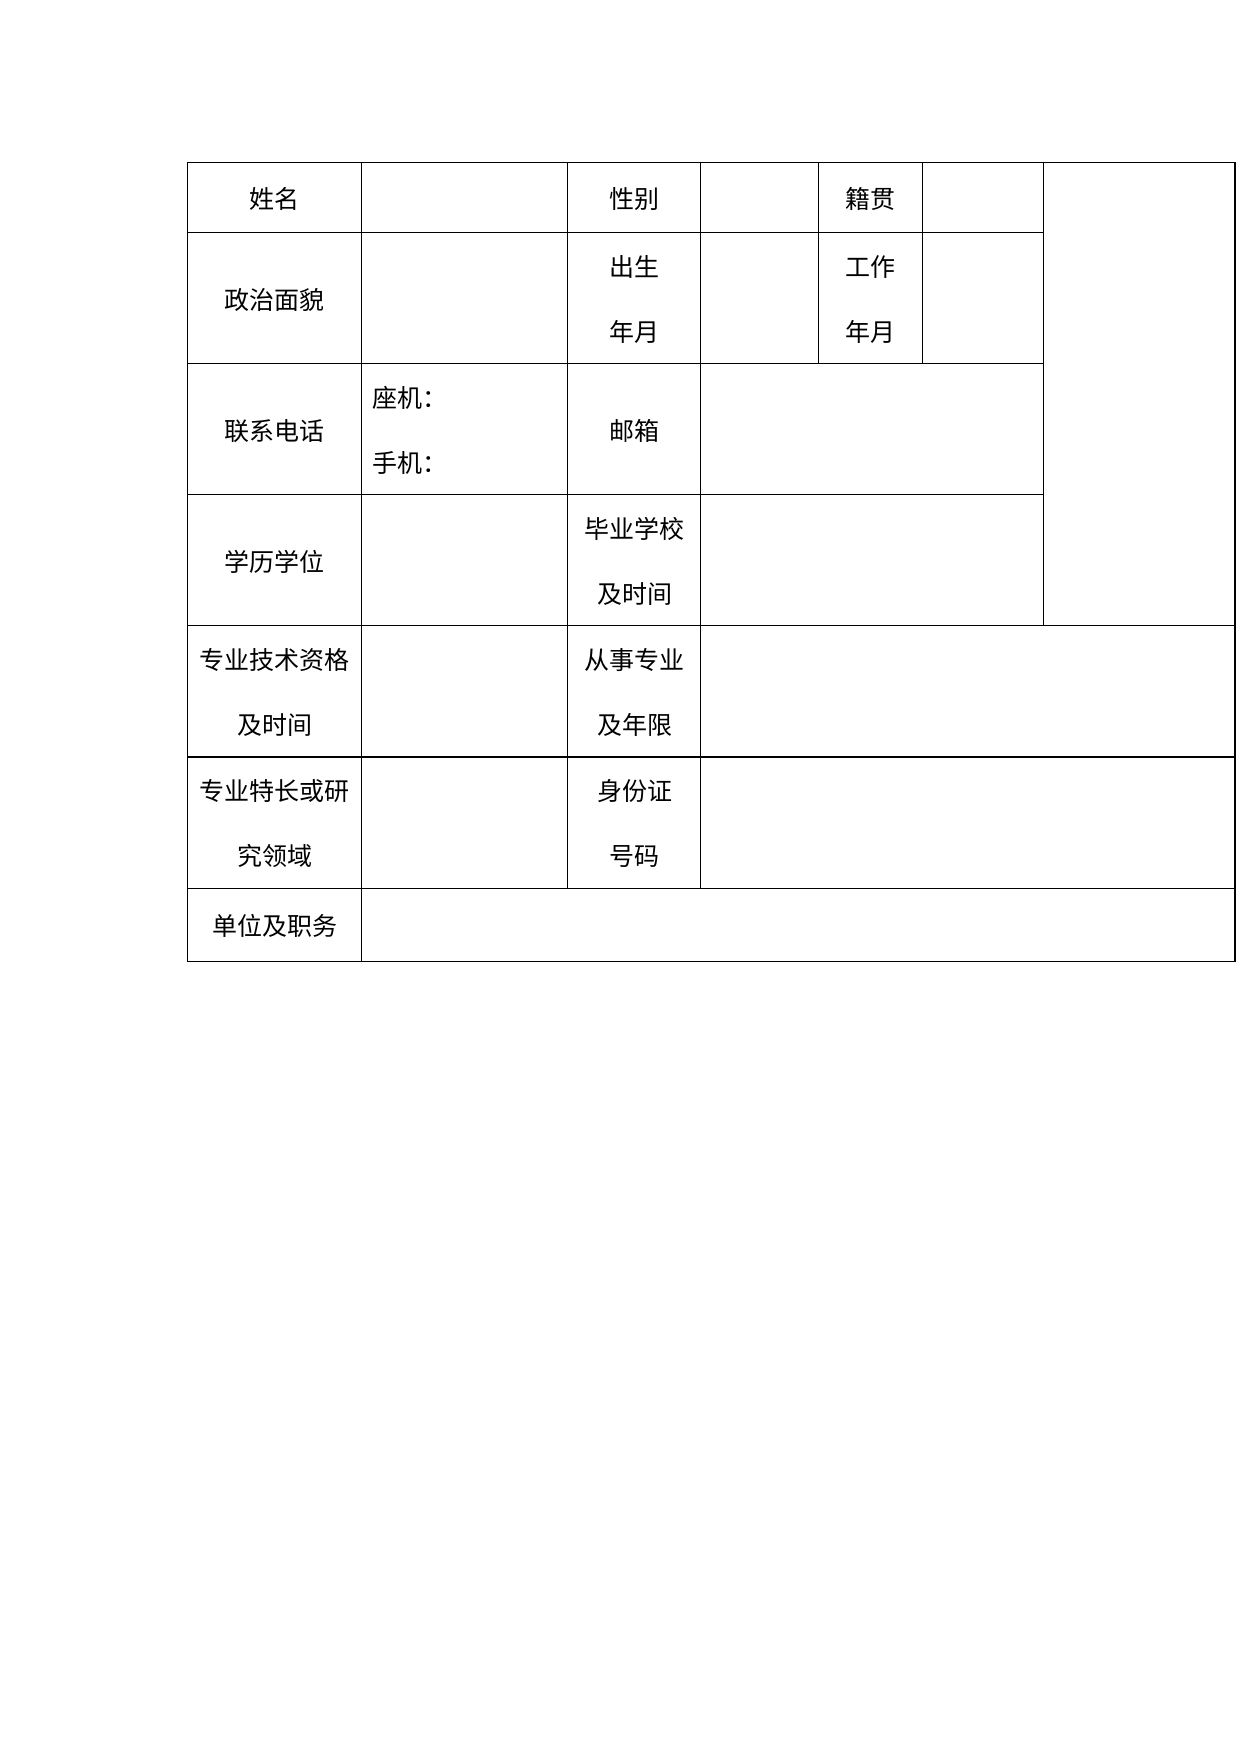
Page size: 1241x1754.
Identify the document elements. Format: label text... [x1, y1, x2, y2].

table_cell 学历学位 [188, 495, 361, 625]
table_cell [362, 626, 567, 756]
table_cell 单位及职务 [188, 889, 361, 961]
table_cell [701, 364, 1043, 494]
table_cell 工作 年月 [819, 233, 922, 363]
table_cell 出生 年月 [568, 233, 700, 363]
table_cell 专业技术资格及时间 [188, 626, 361, 756]
table_cell 身份证 号码 [568, 758, 700, 887]
table_cell [923, 233, 1043, 363]
table_cell [362, 758, 567, 887]
table_cell [701, 758, 1234, 887]
table_header 性别 [568, 163, 700, 232]
table_cell 联系电话 [188, 364, 361, 494]
table_cell 座机： 手机： [362, 364, 567, 494]
table_cell [701, 233, 818, 363]
table_header [1044, 163, 1234, 625]
table_cell 邮箱 [568, 364, 700, 494]
table_cell [362, 495, 567, 625]
table_cell [701, 626, 1234, 756]
table_cell [701, 495, 1043, 625]
table_header [701, 163, 818, 232]
table_header 姓名 [188, 163, 361, 232]
table_header [923, 163, 1043, 232]
table_cell [362, 233, 567, 363]
table_cell 从事专业及年限 [568, 626, 700, 756]
table_cell 专业特长或研究领域 [188, 758, 361, 887]
table_cell 毕业学校及时间 [568, 495, 700, 625]
table_header [362, 163, 567, 232]
table_cell 政治面貌 [188, 233, 361, 363]
table_cell [362, 889, 1234, 961]
table_header 籍贯 [819, 163, 922, 232]
